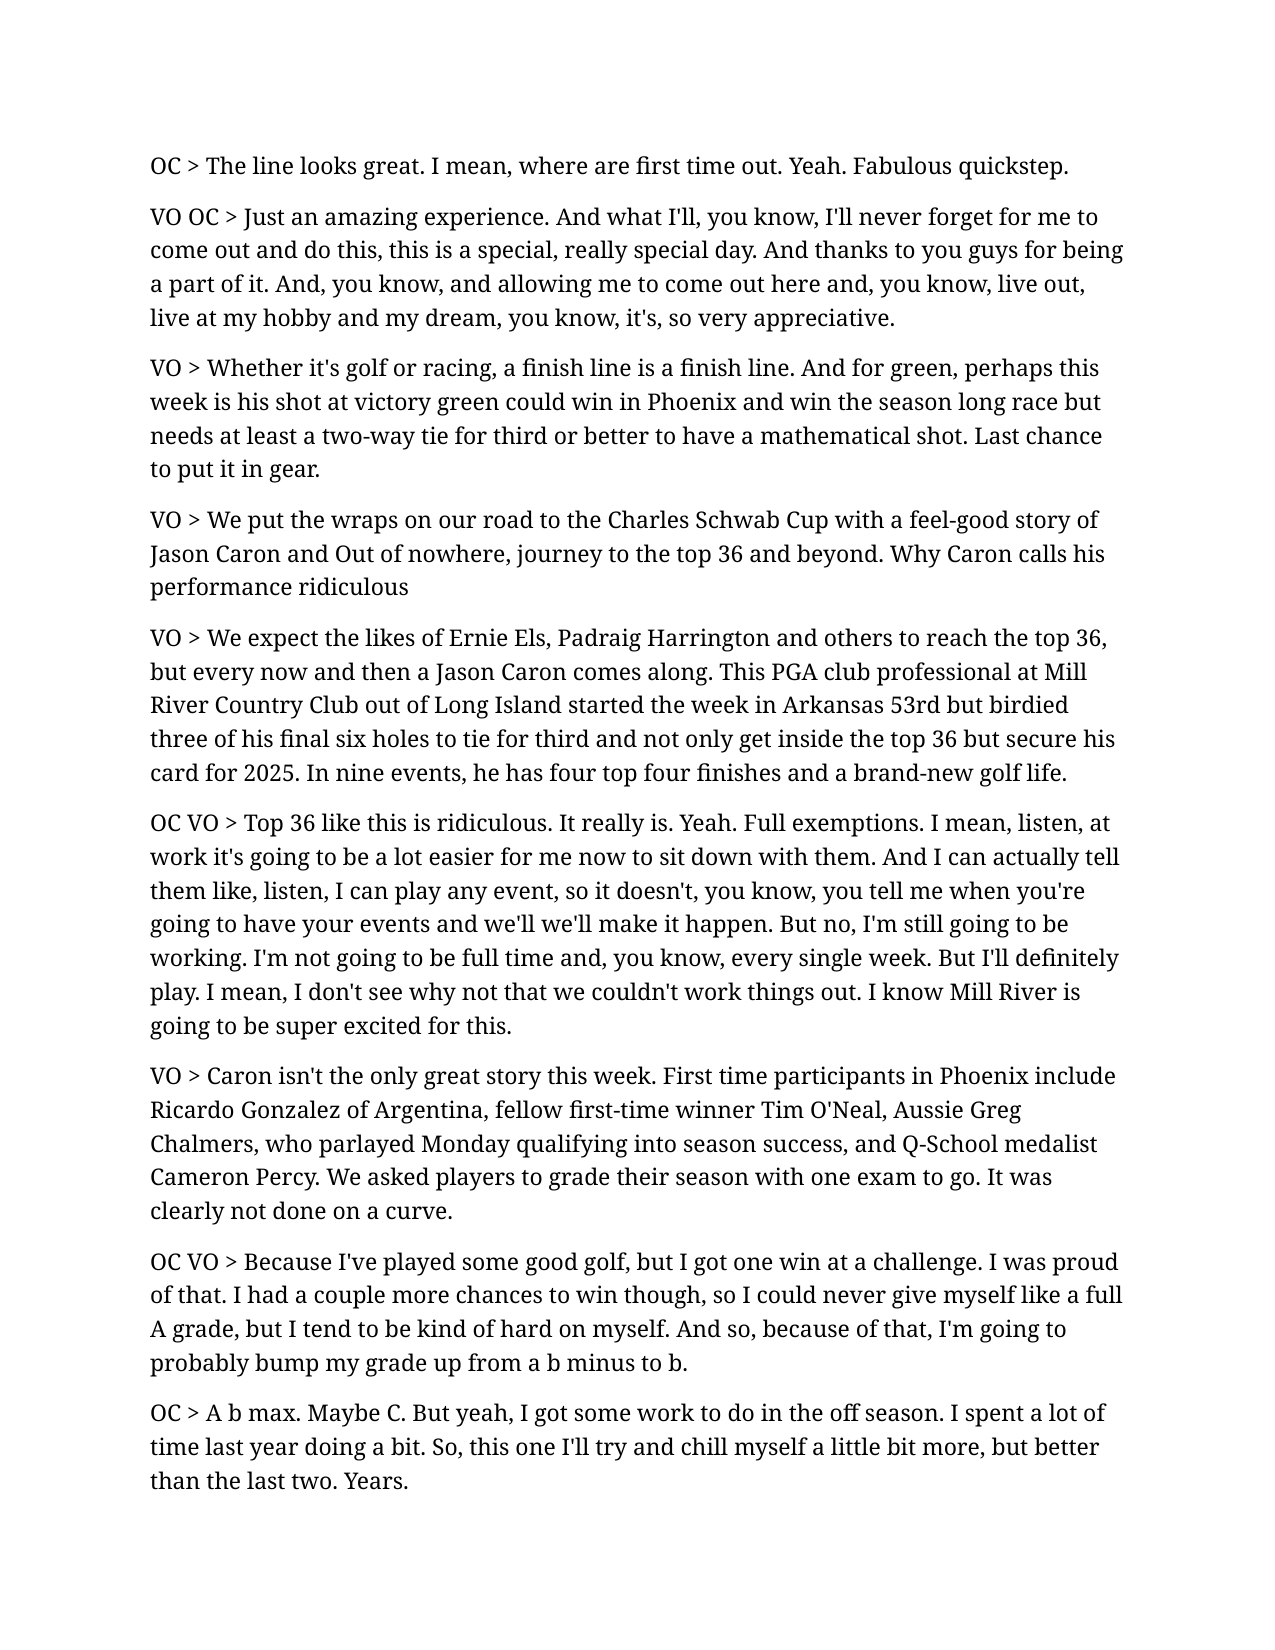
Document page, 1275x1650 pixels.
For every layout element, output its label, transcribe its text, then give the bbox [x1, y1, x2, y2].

text VO > We expect the likes of Ernie Els, Padraig Harrington and others to reach the top 36, but every now and then a Jason Caron comes along. This PGA club professional at Mill River Country Club out of Long Island started the week in Arkansas 53rd but birdied three of his final six holes to tie for third and not only get inside the top 36 but secure his card for 2025. In nine events, he has four top four finishes and a brand-new golf life. [150, 622, 1125, 788]
text OC > The line looks great. I mean, where are first time out. Yeah. Fabulous quickstep. [150, 150, 1125, 181]
text VO OC > Just an amazing experience. And what I'll, you know, I'll never forget for me to come out and do this, this is a special, really special day. And thanks to you guys for being a part of it. And, you know, and allowing me to come out here and, you know, live out, live at my hobby and my dream, you know, it's, so very appreciative. [150, 200, 1125, 333]
text OC VO > Top 36 like this is ridiculous. It really is. Yeah. Full exemptions. I mean, listen, at work it's going to be a lot easier for me now to sit down with them. And I can actually tell them like, listen, I can play any event, so it doesn't, you know, you tell me when you're going to have your events and we'll we'll make it happen. But no, I'm still going to be working. I'm not going to be full time and, you know, every single week. But I'll definitely play. I mean, I don't see why not that we couldn't work things out. I know Mill River is going to be super excited for this. [150, 807, 1125, 1041]
text OC VO > Because I've played some good golf, but I got one win at a challenge. I was proud of that. I had a couple more chances to win though, so I could never give myself like a full A grade, but I tend to be kind of hard on myself. And so, because of that, I'm going to probably bump my grade up from a b minus to b. [150, 1245, 1125, 1378]
text VO > Caron isn't the only great story this week. First time participants in Phoenix include Ricardo Gonzalez of Argentina, fellow first-time winner Tim O'Neal, Aussie Greg Chalmers, who parlayed Monday qualifying into season success, and Q-School medalist Cameron Percy. We asked players to grade their season with one exam to go. It was clearly not done on a curve. [150, 1060, 1125, 1226]
text VO > We put the wraps on our road to the Charles Schwab Cup with a feel-good story of Jason Caron and Out of nowhere, journey to the top 36 and beyond. Why Caron calls his performance ridiculous [150, 504, 1125, 602]
text VO > Whether it's golf or racing, a finish line is a finish line. And for green, perhaps this week is his shot at victory green could win in Phoenix and win the season long race but needs at least a two-way tie for third or better to have a mathematical shot. Last chance to put it in gear. [150, 352, 1125, 484]
text OC > A b max. Maybe C. But yeah, I got some work to do in the off season. I spent a lot of time last year doing a bit. So, this one I'll try and chill myself a little bit more, but better than the last two. Years. [150, 1397, 1125, 1496]
